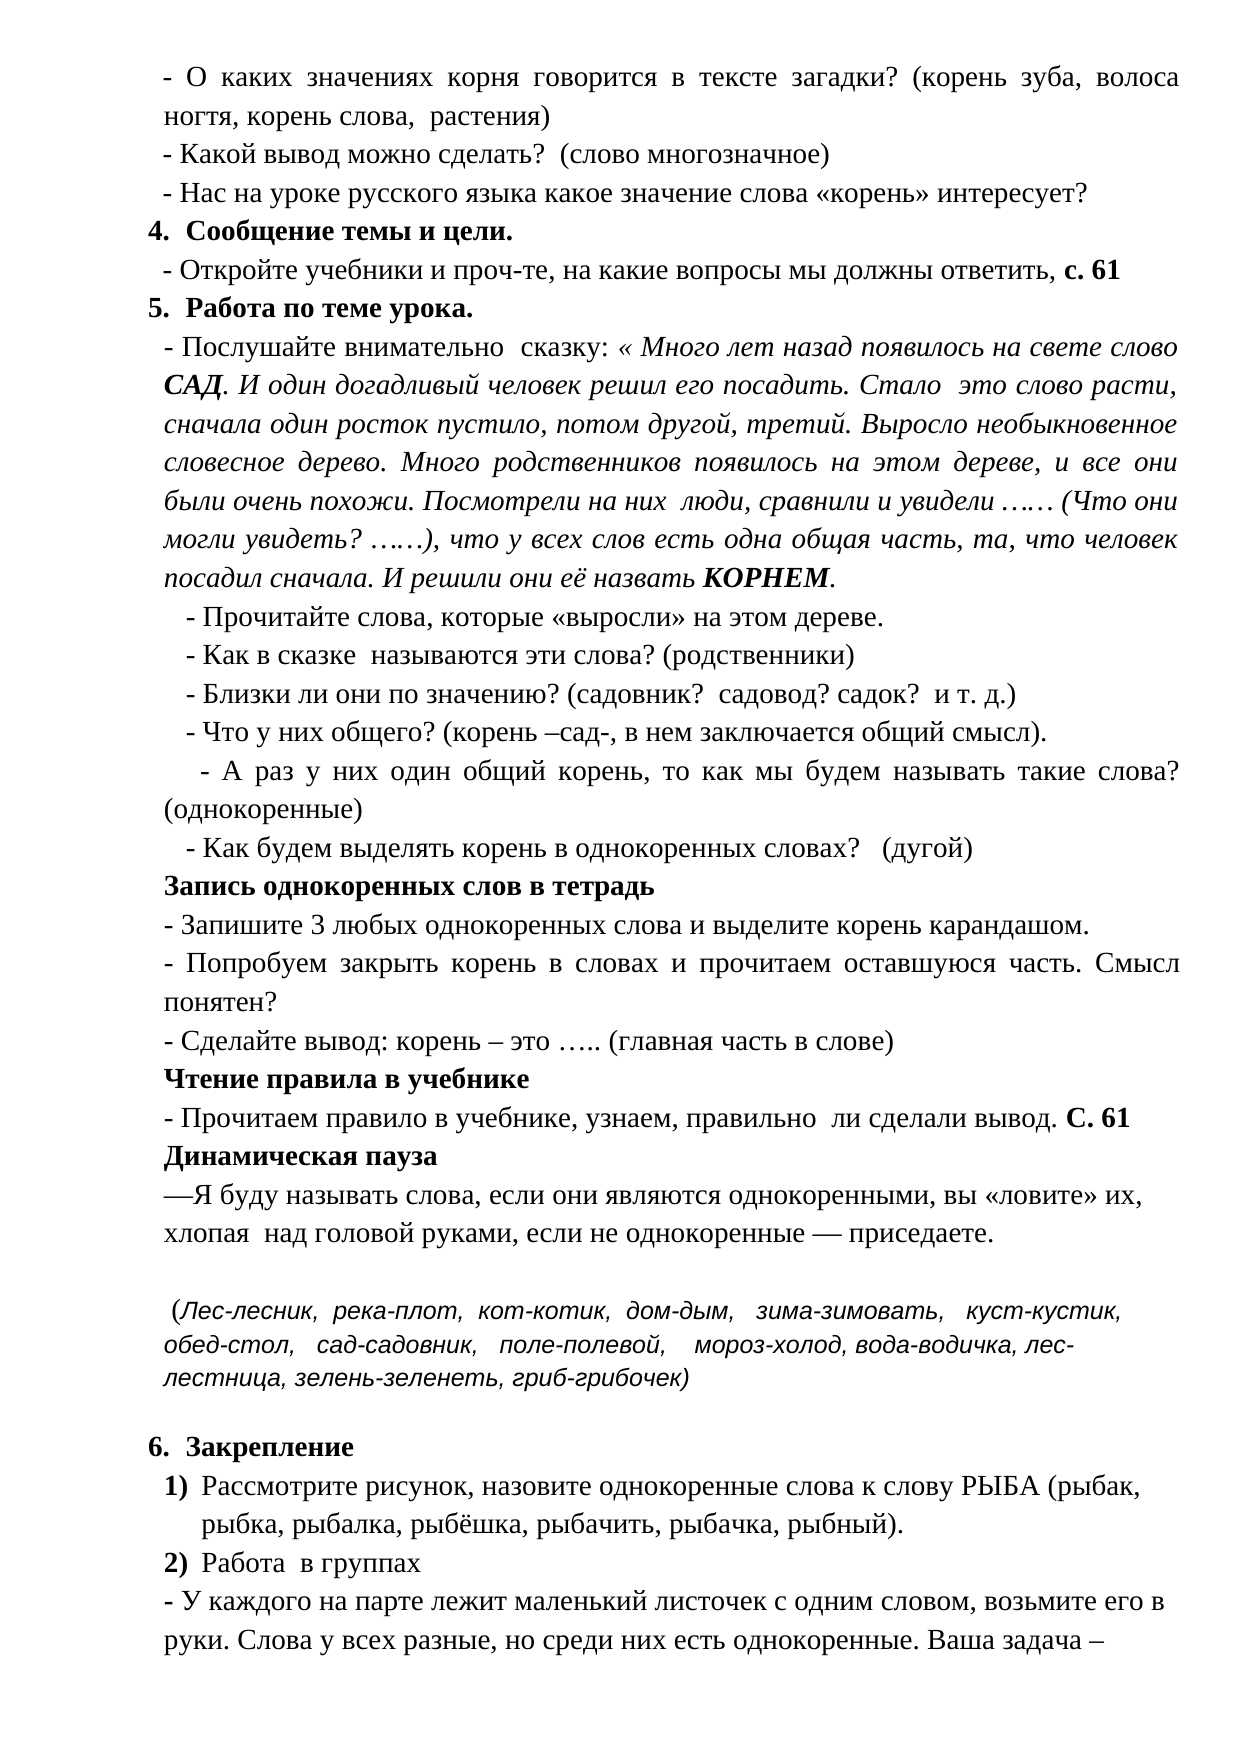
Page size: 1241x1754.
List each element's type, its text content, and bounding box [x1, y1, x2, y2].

list Чтение правила в учебнике [164, 1061, 1181, 1095]
list Работа в группах [164, 1545, 1181, 1578]
list - Как в сказке называются эти слова? (родственники) [164, 637, 1181, 671]
list - Попробуем закрыть корень в словах и прочитаем оставшуюся часть. Смысл понятен? [164, 946, 1181, 1018]
list - Близки ли они по значению? (садовник? садовод? садок? и т. д.) [164, 676, 1181, 709]
list —Я буду называть слова, если они являются однокоренными, вы «ловите» их, хлопая над головой руками, если не однокоренные — приседаете. [164, 1177, 1181, 1249]
list Запись однокоренных слов в тетрадь [164, 868, 1181, 902]
list Сообщение темы и цели. [148, 213, 1181, 247]
list (Лес-лесник, река-плот, кот-котик, дом-дым, зима-зимовать, куст-кустик, обед-стол, сад-садовник, поле-полевой, мороз-холод, вода-водичка, лес-лестница, зелень-зеленеть, гриб-грибочек) [164, 1292, 1181, 1392]
list - Как будем выделять корень в однокоренных словах? (дугой) [164, 830, 1181, 863]
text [164, 1583, 1181, 1656]
list Рассмотрите рисунок, назовите однокоренные слова к слову РЫБА (рыбак, рыбка, рыбалка, рыбёшка, рыбачить, рыбачка, рыбный). [164, 1468, 1181, 1540]
list - А раз у них один общий корень, то как мы будем называть такие слова? (однокоренные) [164, 753, 1181, 825]
list - Сделайте вывод: корень – это ….. (главная часть в слове) [164, 1023, 1181, 1056]
list - Откройте учебники и проч-те, на какие вопросы мы должны ответить, с. 61 [162, 252, 1181, 285]
list Закрепление [148, 1429, 1181, 1463]
list Динамическая пауза [164, 1138, 1181, 1172]
list - Что у них общего? (корень –сад-, в нем заключается общий смысл). [164, 714, 1181, 748]
list - Послушайте внимательно сказку: « Много лет назад появилось на свете слово САД. И один догадливый человек решил его посадить. Стало это слово расти, сначала один росток пустило, потом другой, третий. Выросло необыкновенное словесное дерево. Много родственников появилось на этом дереве, и все они были очень похожи. Посмотрели на них люди, сравнили и увидели …… (Что они могли увидеть? ……), что у всех слов есть одна общая часть, та, что человек посадил сначала. И решили они её назвать КОРНЕМ. [164, 329, 1181, 594]
list - Какой вывод можно сделать? (слово многозначное) [162, 136, 1181, 170]
list Работа по теме урока. [148, 290, 1181, 324]
list - Прочитайте слова, которые «выросли» на этом дереве. [164, 599, 1181, 632]
list - Нас на уроке русского языка какое значение слова «корень» интересует? [162, 175, 1181, 208]
list - О каких значениях корня говорится в тексте загадки? (корень зуба, волоса ногтя, корень слова, растения) [162, 59, 1181, 131]
list - Запишите 3 любых однокоренных слова и выделите корень карандашом. [164, 907, 1181, 941]
list - Прочитаем правило в учебнике, узнаем, правильно ли сделали вывод. С. 61 [164, 1100, 1181, 1133]
